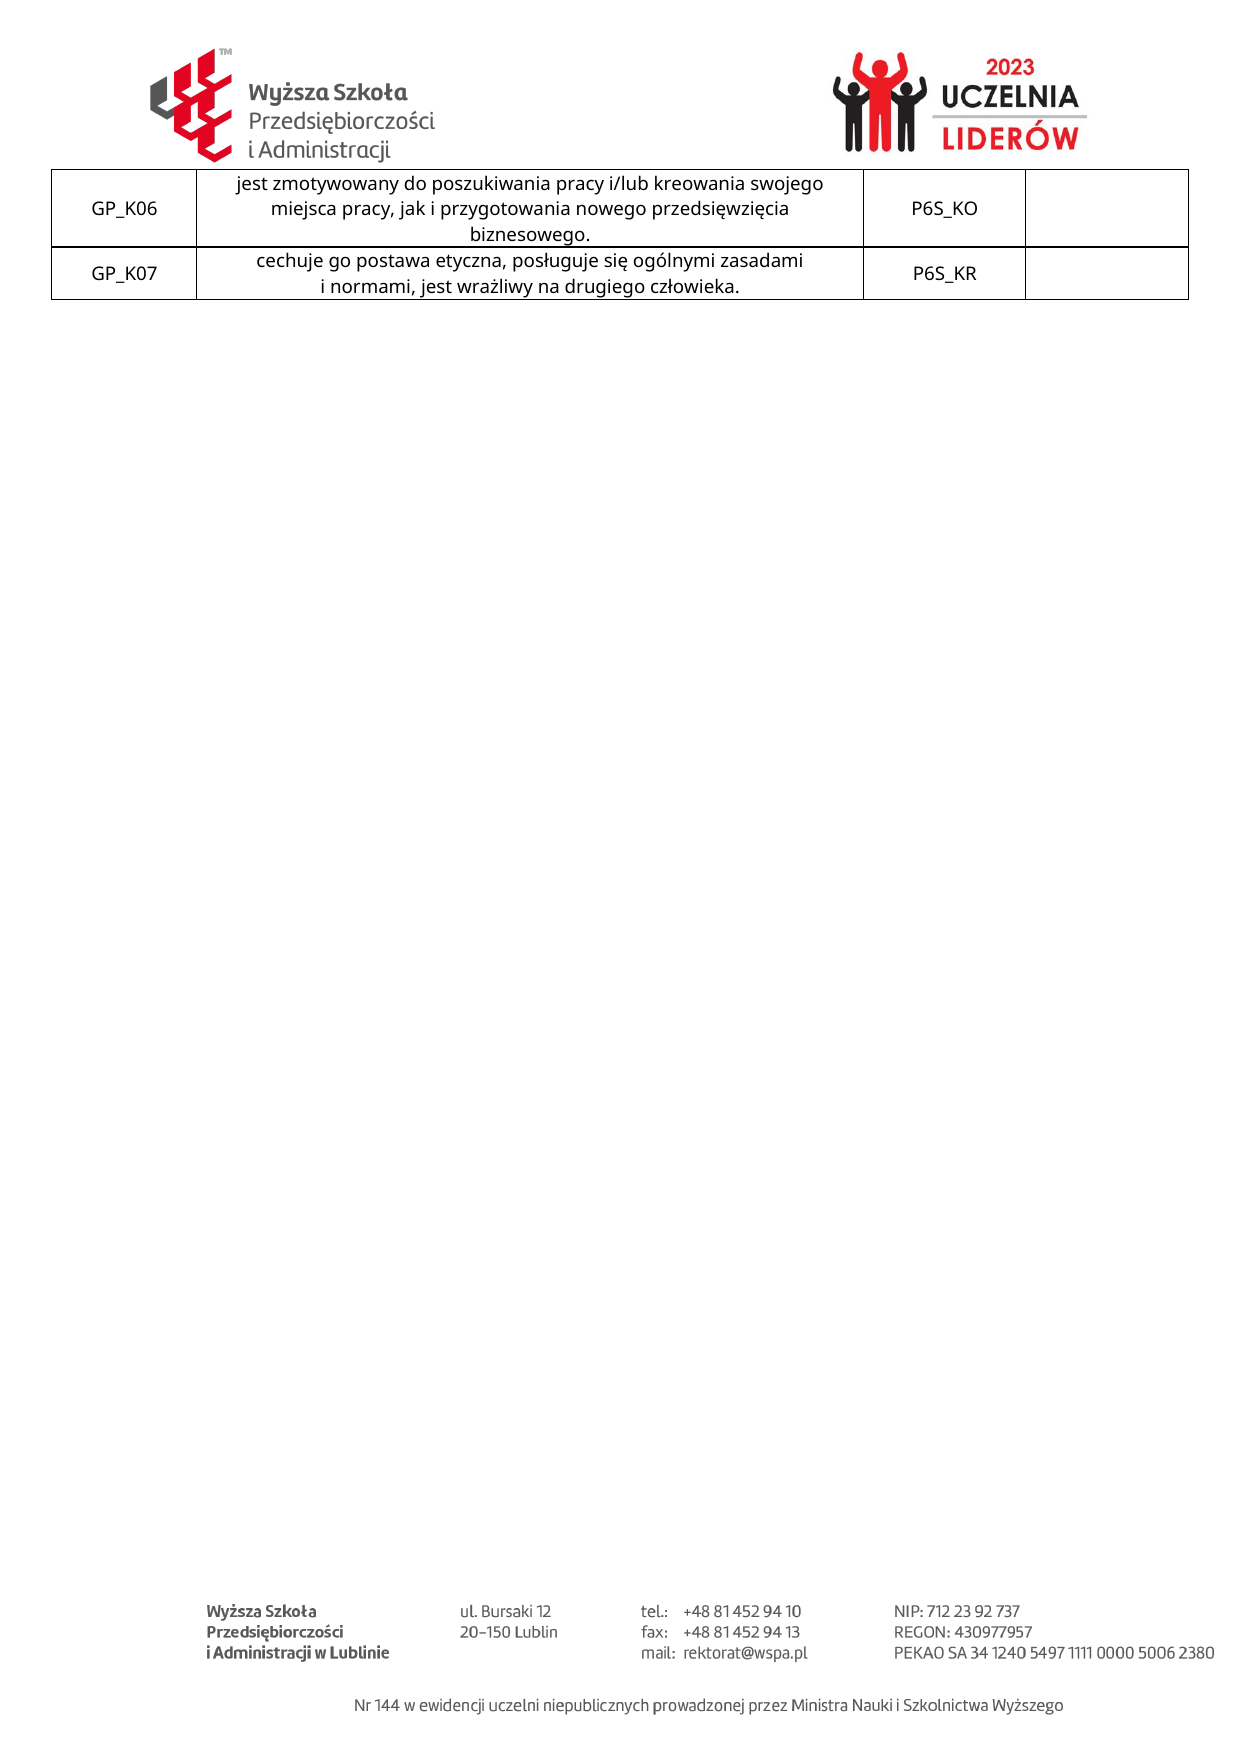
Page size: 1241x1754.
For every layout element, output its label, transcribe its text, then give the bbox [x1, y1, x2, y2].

table_cell P6S_KO [864, 170, 1025, 246]
table_cell P6S_KR [864, 248, 1025, 298]
table_cell jest zmotywowany do poszukiwania pracy i/lub kreowania swojego miejsca pracy, jak i przygotowania nowego przedsięwzięcia biznesowego. [197, 170, 863, 246]
table_cell GP_K07 [52, 248, 196, 298]
table_cell [1026, 170, 1188, 246]
picture [147, 1577, 1241, 1719]
table_cell [1026, 248, 1188, 298]
table_cell GP_K06 [52, 170, 196, 246]
table_cell cechuje go postawa etyczna, posługuje się ogólnymi zasadami i normami, jest wrażliwy na drugiego człowieka. [197, 248, 863, 298]
picture [147, 44, 440, 167]
picture [825, 48, 1093, 155]
